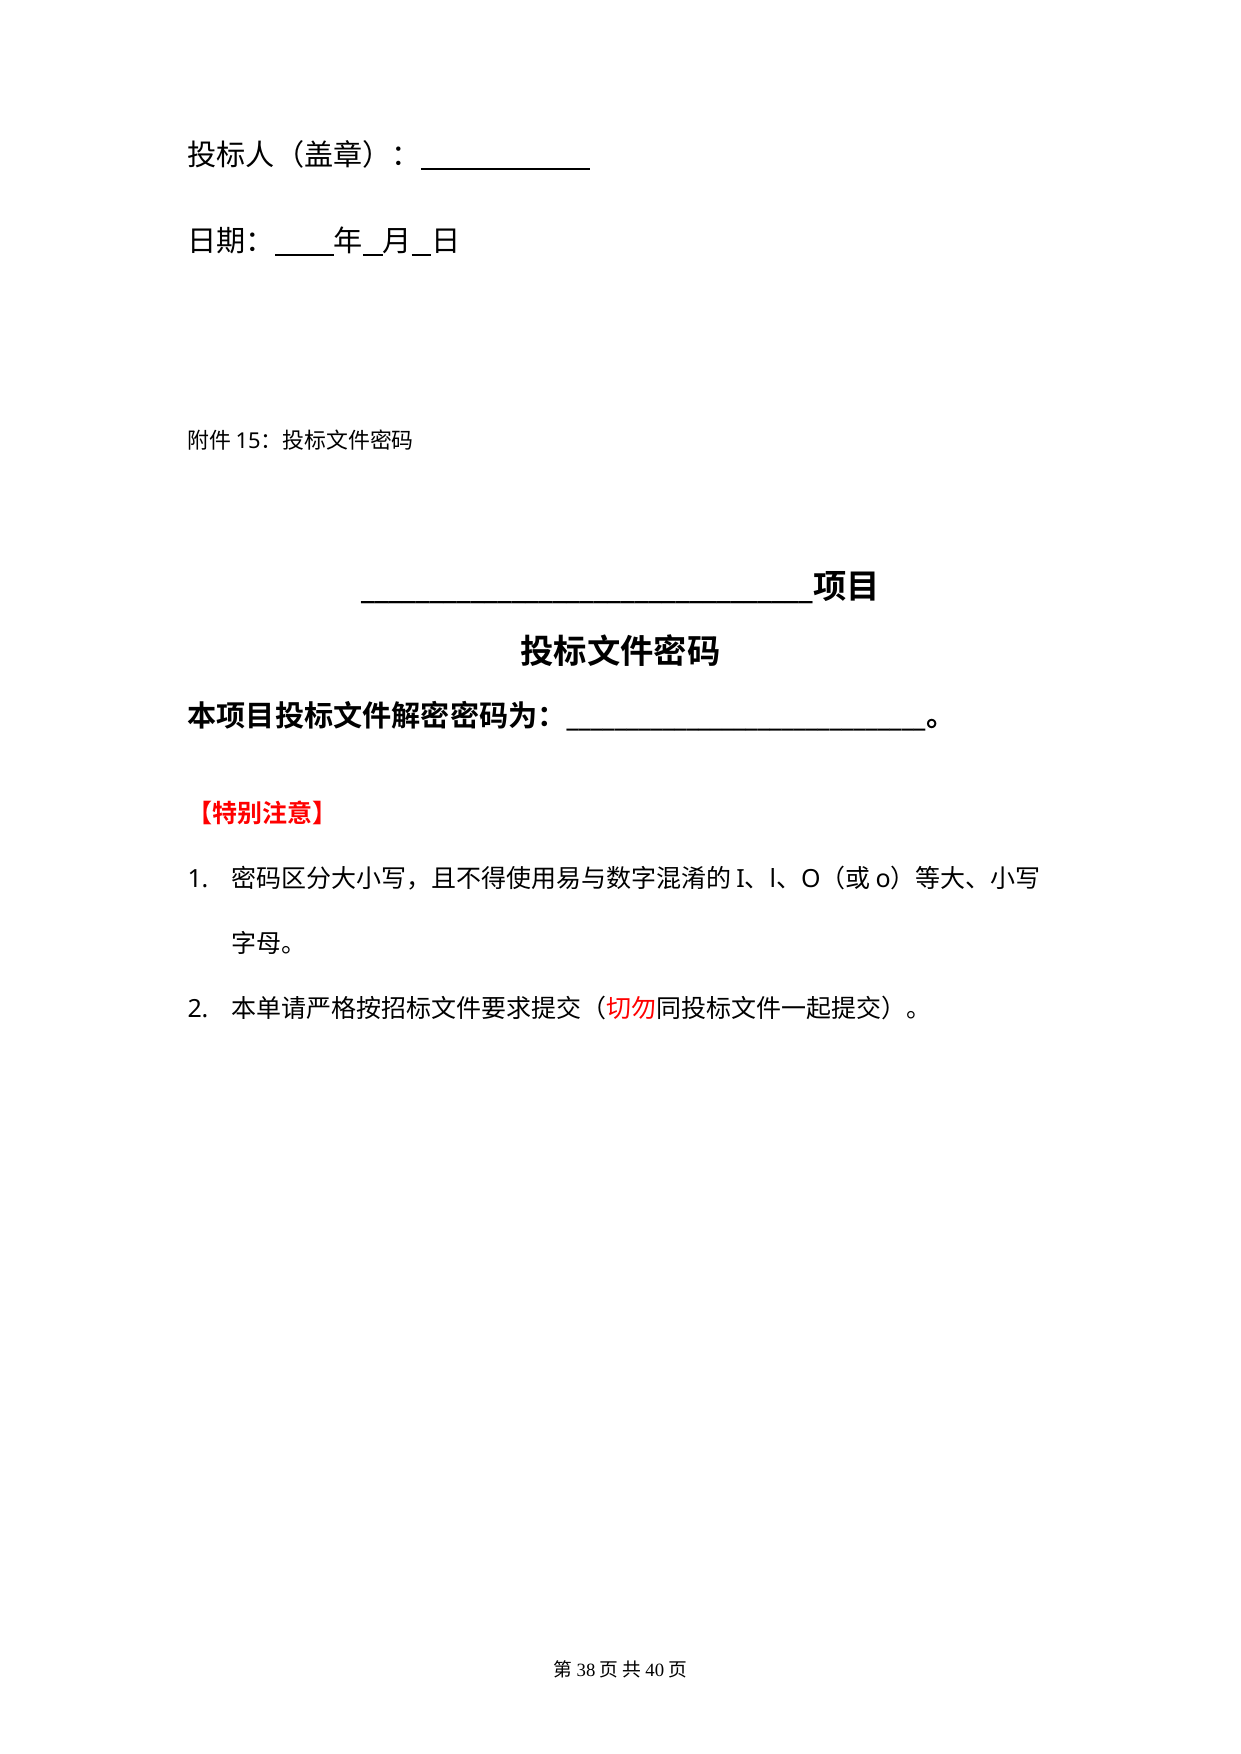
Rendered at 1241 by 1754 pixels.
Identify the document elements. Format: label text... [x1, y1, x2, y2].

text 投标文件密码 [187, 616, 1053, 681]
list 本单请严格按招标文件要求提交（切勿同投标文件一起提交）。 [187, 974, 1053, 1039]
text 投标人（盖章）： [187, 121, 1053, 186]
text _________________________________项目 [187, 551, 1053, 616]
text 日期： 年 月 日 [187, 207, 1053, 272]
text 【特别注意】 [187, 779, 1053, 844]
text 本项目投标文件解密密码为：______________________________。 [187, 681, 1053, 746]
list 密码区分大小写，且不得使用易与数字混淆的I、l、O（或o）等大、小写字母。 [187, 844, 1053, 974]
text 附件15：投标文件密码 [187, 423, 1053, 455]
